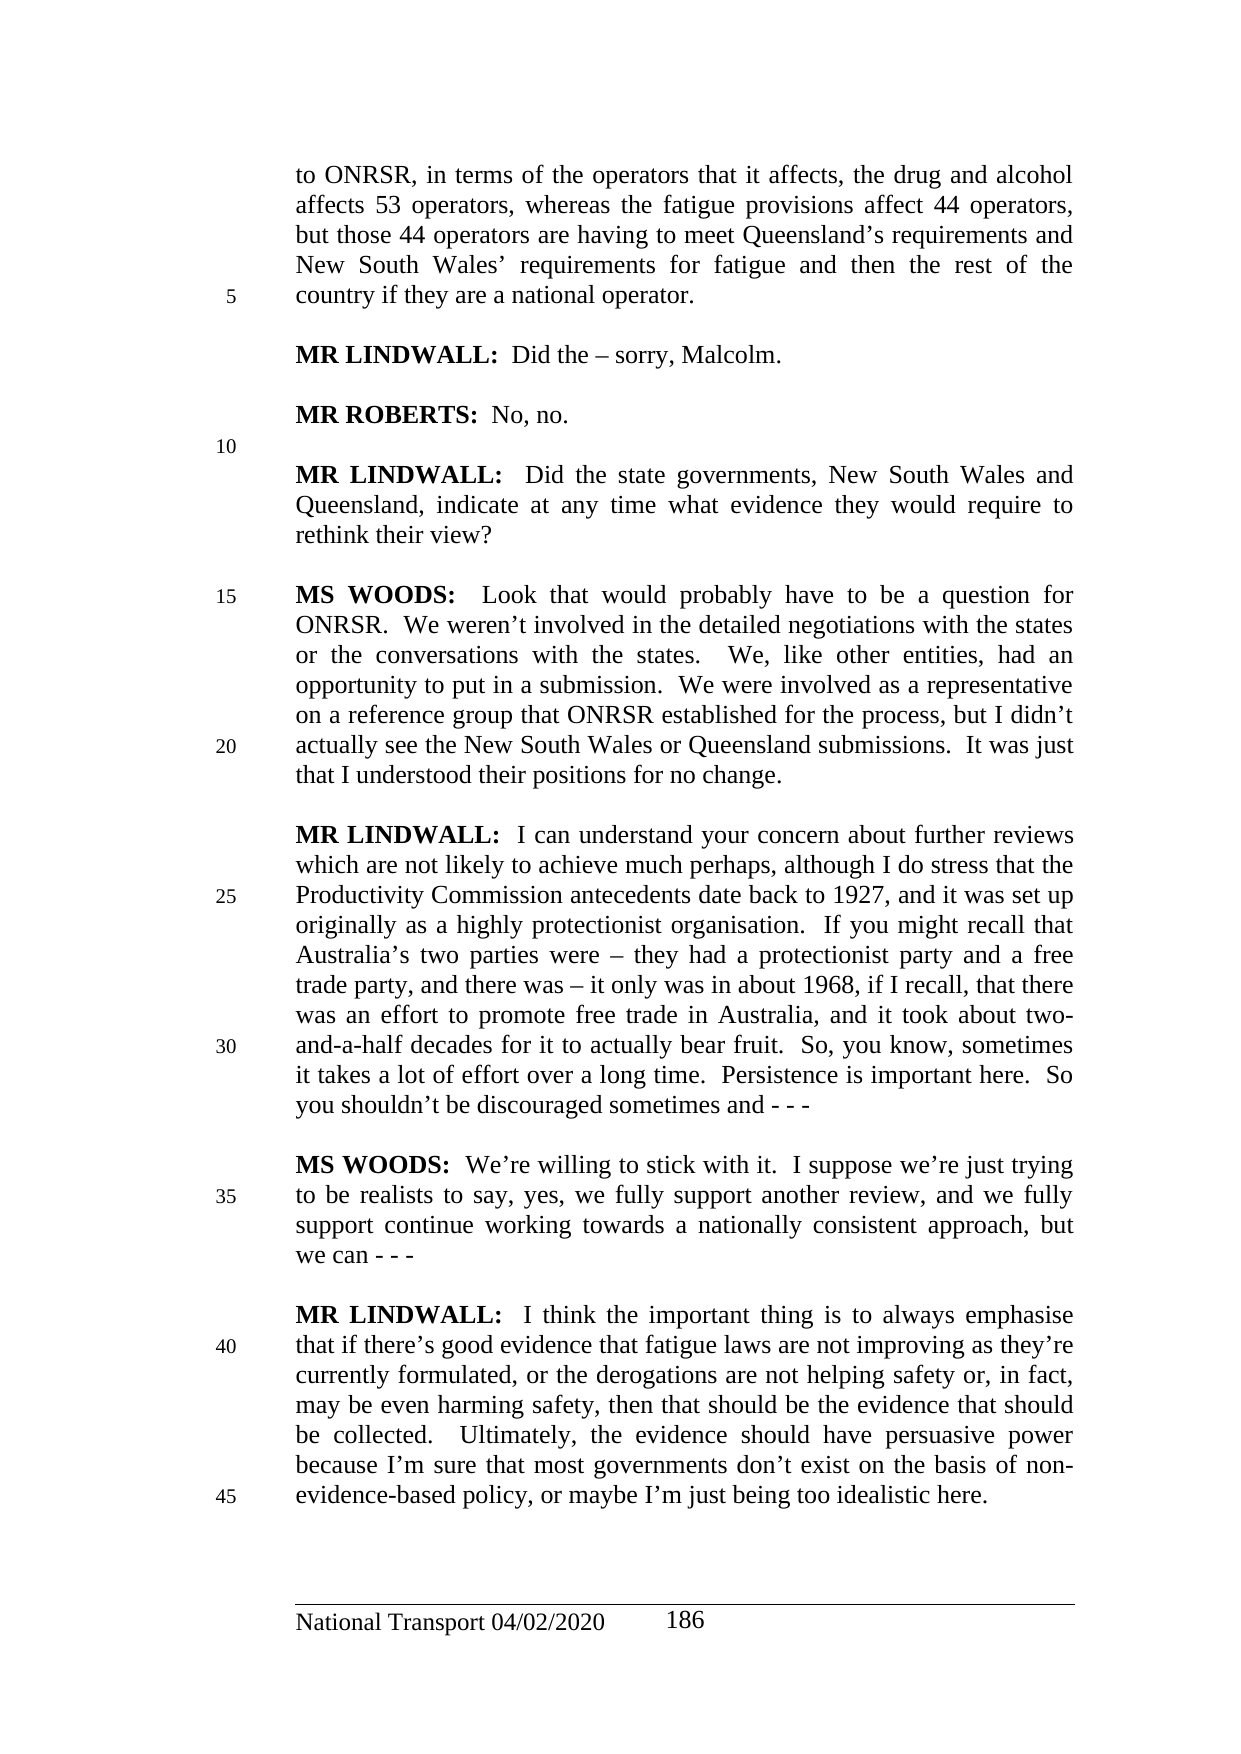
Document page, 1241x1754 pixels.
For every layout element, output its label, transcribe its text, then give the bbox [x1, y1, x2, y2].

text MR LINDWALL: Did the – sorry, Malcolm. [295, 339, 1075, 369]
text MR LINDWALL: I think the important thing is to always emphasise that if there’s good evidence that fatigue laws are not improving as they’re currently formulated, or the derogations are not helping safety or, in fact, may be even harming safety, then that should be the evidence that should be collected. Ultimately, the evidence should have persuasive power because I’m sure that most governments don’t exist on the basis of non-evidence-based policy, or maybe I’m just being too idealistic here. [295, 1299, 1075, 1509]
text MR ROBERTS: No, no. [295, 399, 1075, 429]
text MS WOODS: Look that would probably have to be a question for ONRSR. We weren’t involved in the detailed negotiations with the states or the conversations with the states. We, like other entities, had an opportunity to put in a submission. We were involved as a representative on a reference group that ONRSR established for the process, but I didn’t actually see the New South Wales or Queensland submissions. It was just that I understood their positions for no change. [295, 579, 1075, 789]
text MR LINDWALL: I can understand your concern about further reviews which are not likely to achieve much perhaps, although I do stress that the Productivity Commission antecedents date back to 1927, and it was set up originally as a highly protectionist organisation. If you might recall that Australia’s two parties were – they had a protectionist party and a free trade party, and there was – it only was in about 1968, if I recall, that there was an effort to promote free trade in Australia, and it took about two-and-a-half decades for it to actually bear fruit. So, you know, sometimes it takes a lot of effort over a long time. Persistence is important here. So you shouldn’t be discouraged sometimes and - - - [295, 819, 1075, 1119]
text MS WOODS: We’re willing to stick with it. I suppose we’re just trying to be realists to say, yes, we fully support another review, and we fully support continue working towards a nationally consistent approach, but we can - - - [295, 1149, 1075, 1269]
text MR LINDWALL: Did the state governments, New South Wales and Queensland, indicate at any time what evidence they would require to rethink their view? [295, 459, 1075, 549]
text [295, 159, 1075, 309]
